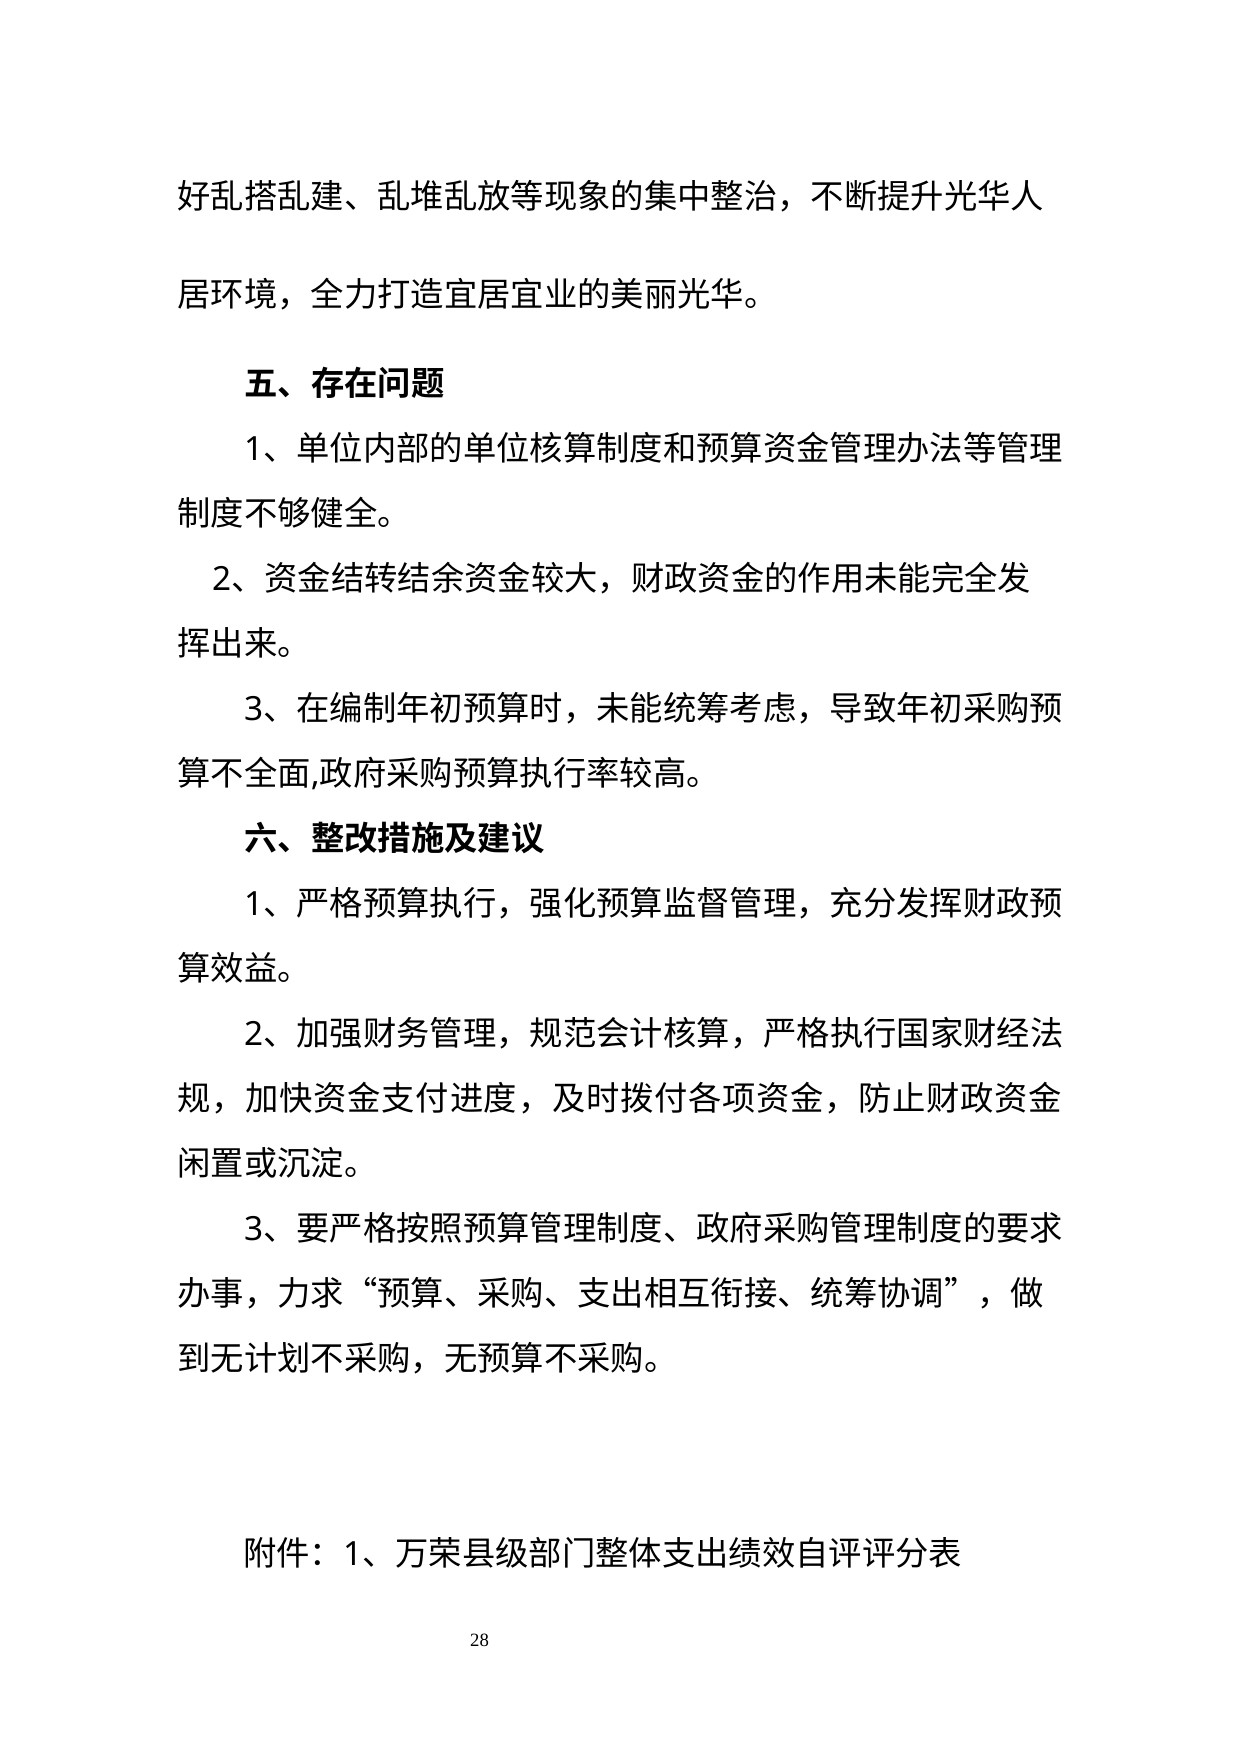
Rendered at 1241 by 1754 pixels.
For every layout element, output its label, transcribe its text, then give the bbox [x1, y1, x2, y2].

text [177, 162, 1063, 324]
text 六、整改措施及建议 [177, 803, 1063, 868]
text 2、加强财务管理，规范会计核算，严格执行国家财经法规，加快资金支付进度，及时拨付各项资金，防止财政资金闲置或沉淀。 [177, 998, 1063, 1193]
text 1、严格预算执行，强化预算监督管理，充分发挥财政预算效益。 [177, 868, 1063, 998]
text 附件：1、万荣县级部门整体支出绩效自评评分表 [177, 1518, 1063, 1583]
text 3、要严格按照预算管理制度、政府采购管理制度的要求办事，力求“预算、采购、支出相互衔接、统筹协调”，做到无计划不采购，无预算不采购。 [177, 1193, 1063, 1388]
text 3、在编制年初预算时，未能统筹考虑，导致年初采购预算不全面,政府采购预算执行率较高。 [177, 673, 1063, 803]
list 2、资金结转结余资金较大，财政资金的作用未能完全发挥出来。 [177, 543, 1063, 673]
list 五、存在问题 [177, 348, 1063, 413]
text 1、单位内部的单位核算制度和预算资金管理办法等管理制度不够健全。 [177, 413, 1063, 543]
